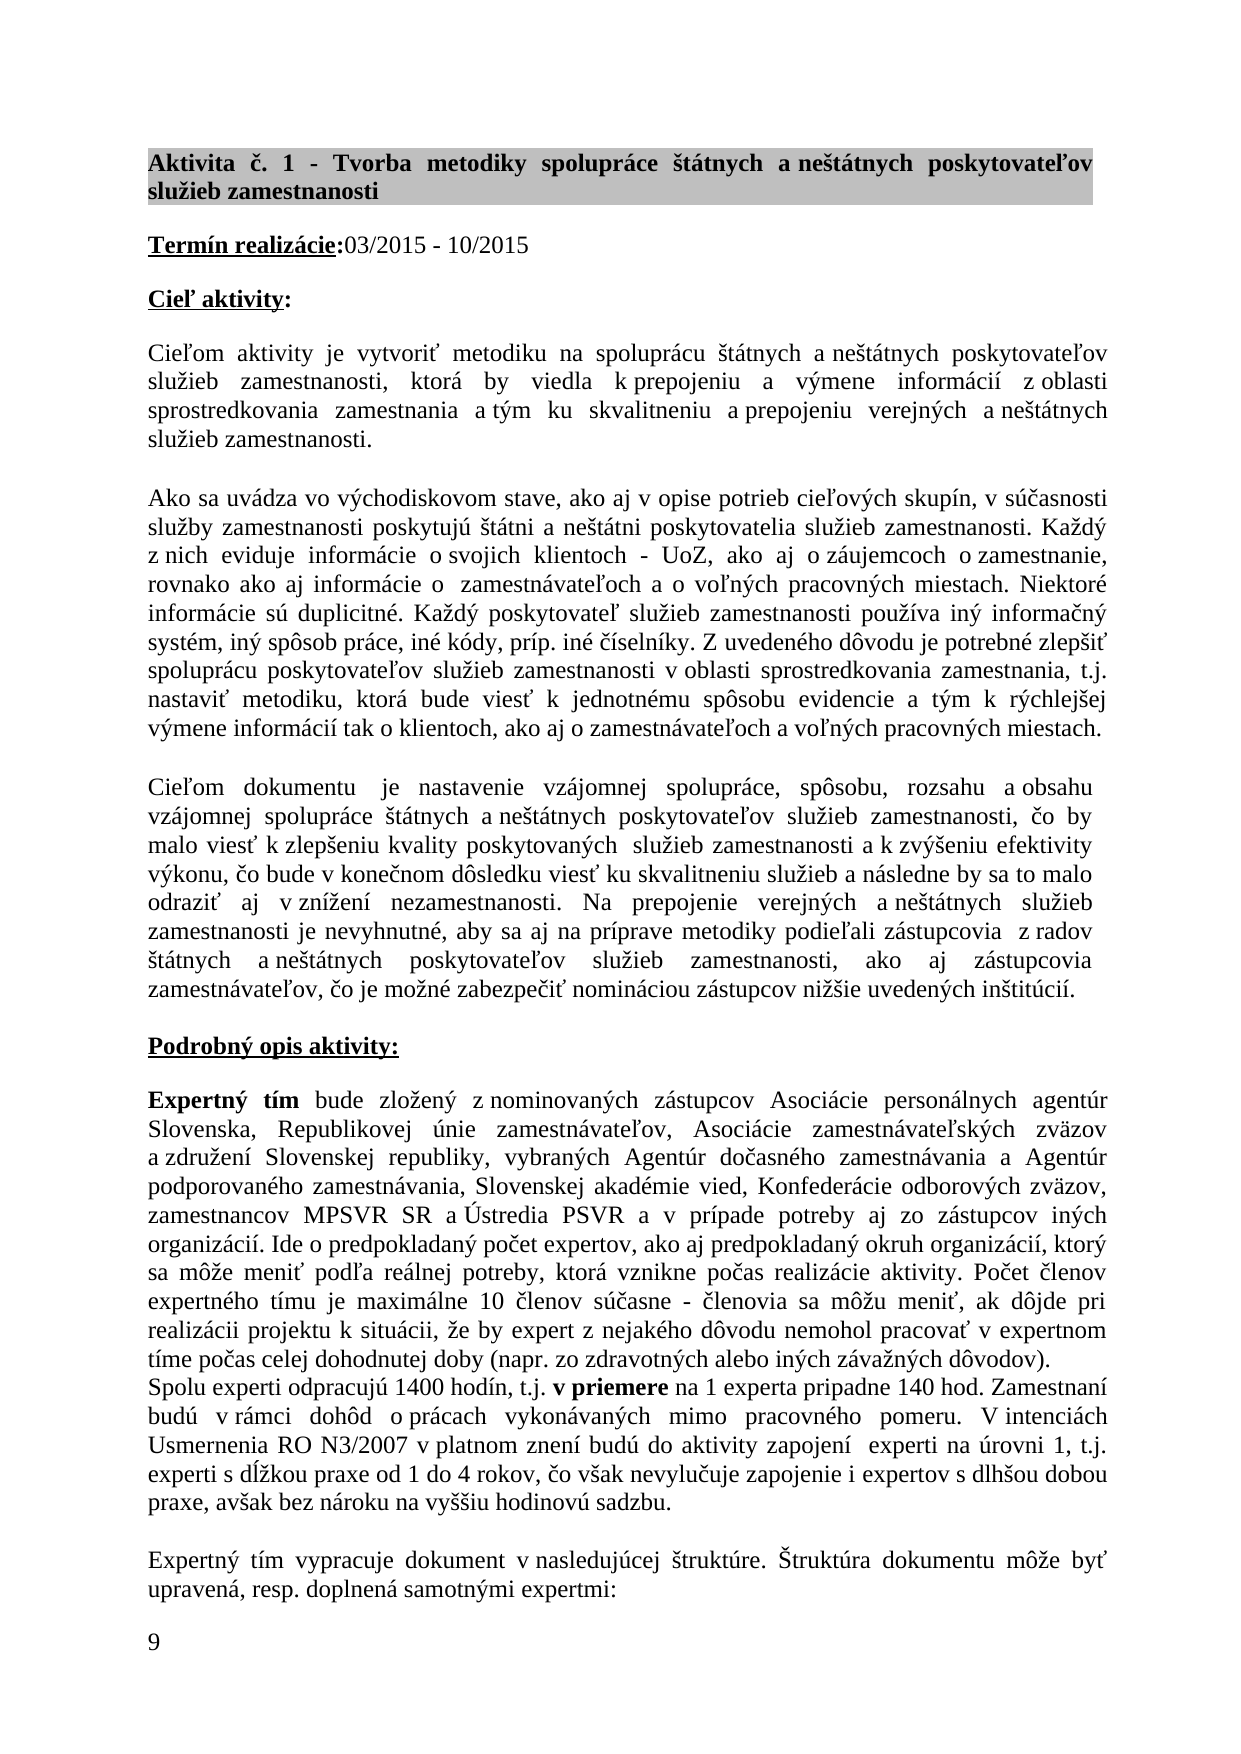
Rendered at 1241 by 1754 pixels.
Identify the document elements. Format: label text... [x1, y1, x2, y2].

list Spolu experti odpracujú 1400 hodín, t.j. v priemere na 1 experta pripadne 140 hod. Zamestnaní budú v rámci dohôd o prácach vykonávaných mimo pracovného pomeru. V intenciách Usmernenia RO N3/2007 v platnom znení budú do aktivity zapojení experti na úrovni 1, t.j. experti s dĺžkou praxe od 1 do 4 rokov, čo však nevylučuje zapojenie i expertov s dlhšou dobou praxe, avšak bez nároku na vyššiu hodinovú sadzbu. [148, 1372, 1108, 1516]
list Expertný tím bude zložený z nominovaných zástupcov Asociácie personálnych agentúr Slovenska, Republikovej únie zamestnávateľov, Asociácie zamestnávateľských zväzov a združení Slovenskej republiky, vybraných Agentúr dočasného zamestnávania a Agentúr podporovaného zamestnávania, Slovenskej akadémie vied, Konfederácie odborových zväzov, zamestnancov MPSVR SR a Ústredia PSVR a v prípade potreby aj zo zástupcov iných organizácií. Ide o predpokladaný počet expertov, ako aj predpokladaný okruh organizácií, ktorý sa môže meniť podľa reálnej potreby, ktorá vznikne počas realizácie aktivity. Počet členov expertného tímu je maximálne 10 členov súčasne - členovia sa môžu meniť, ak dôjde pri realizácii projektu k situácii, že by expert z nejakého dôvodu nemohol pracovať v expertnom tíme počas celej dohodnutej doby (napr. zo zdravotných alebo iných závažných dôvodov). [148, 1085, 1108, 1372]
text Aktivita č. 1 - Tvorba metodiky spolupráce štátnych a neštátnych poskytovateľov služieb zamestnanosti [148, 148, 1093, 205]
list Cieľom dokumentu je nastavenie vzájomnej spolupráce, spôsobu, rozsahu a obsahu vzájomnej spolupráce štátnych a neštátnych poskytovateľov služieb zamestnanosti, čo by malo viesť k zlepšeniu kvality poskytovaných služieb zamestnanosti a k zvýšeniu efektivity výkonu, čo bude v konečnom dôsledku viesť ku skvalitneniu služieb a následne by sa to malo odraziť aj v znížení nezamestnanosti. Na prepojenie verejných a neštátnych služieb zamestnanosti je nevyhnutné, aby sa aj na príprave metodiky podieľali zástupcovia z radov štátnych a neštátnych poskytovateľov služieb zamestnanosti, ako aj zástupcovia zamestnávateľov, čo je možné zabezpečiť nomináciou zástupcov nižšie uvedených inštitúcií. [148, 772, 1093, 1002]
text Cieľ aktivity: [148, 284, 1093, 313]
list Expertný tím vypracuje dokument v nasledujúcej štruktúre. Štruktúra dokumentu môže byť upravená, resp. doplnená samotnými expertmi: [148, 1545, 1108, 1602]
list Cieľom aktivity je vytvoriť metodiku na spoluprácu štátnych a neštátnych poskytovateľov služieb zamestnanosti, ktorá by viedla k prepojeniu a výmene informácií z oblasti sprostredkovania zamestnania a tým ku skvalitneniu a prepojeniu verejných a neštátnych služieb zamestnanosti. [148, 338, 1108, 453]
text Termín realizácie:03/2015 - 10/2015 [148, 230, 1093, 259]
text Podrobný opis aktivity: [148, 1031, 1093, 1060]
list Ako sa uvádza vo východiskovom stave, ako aj v opise potrieb cieľových skupín, v súčasnosti služby zamestnanosti poskytujú štátni a neštátni poskytovatelia služieb zamestnanosti. Každý z nich eviduje informácie o svojich klientoch - UoZ, ako aj o záujemcoch o zamestnanie, rovnako ako aj informácie o zamestnávateľoch a o voľných pracovných miestach. Niektoré informácie sú duplicitné. Každý poskytovateľ služieb zamestnanosti používa iný informačný systém, iný spôsob práce, iné kódy, príp. iné číselníky. Z uvedeného dôvodu je potrebné zlepšiť spoluprácu poskytovateľov služieb zamestnanosti v oblasti sprostredkovania zamestnania, t.j. nastaviť metodiku, ktorá bude viesť k jednotnému spôsobu evidencie a tým k rýchlejšej výmene informácií tak o klientoch, ako aj o zamestnávateľoch a voľných pracovných miestach. [148, 483, 1108, 742]
